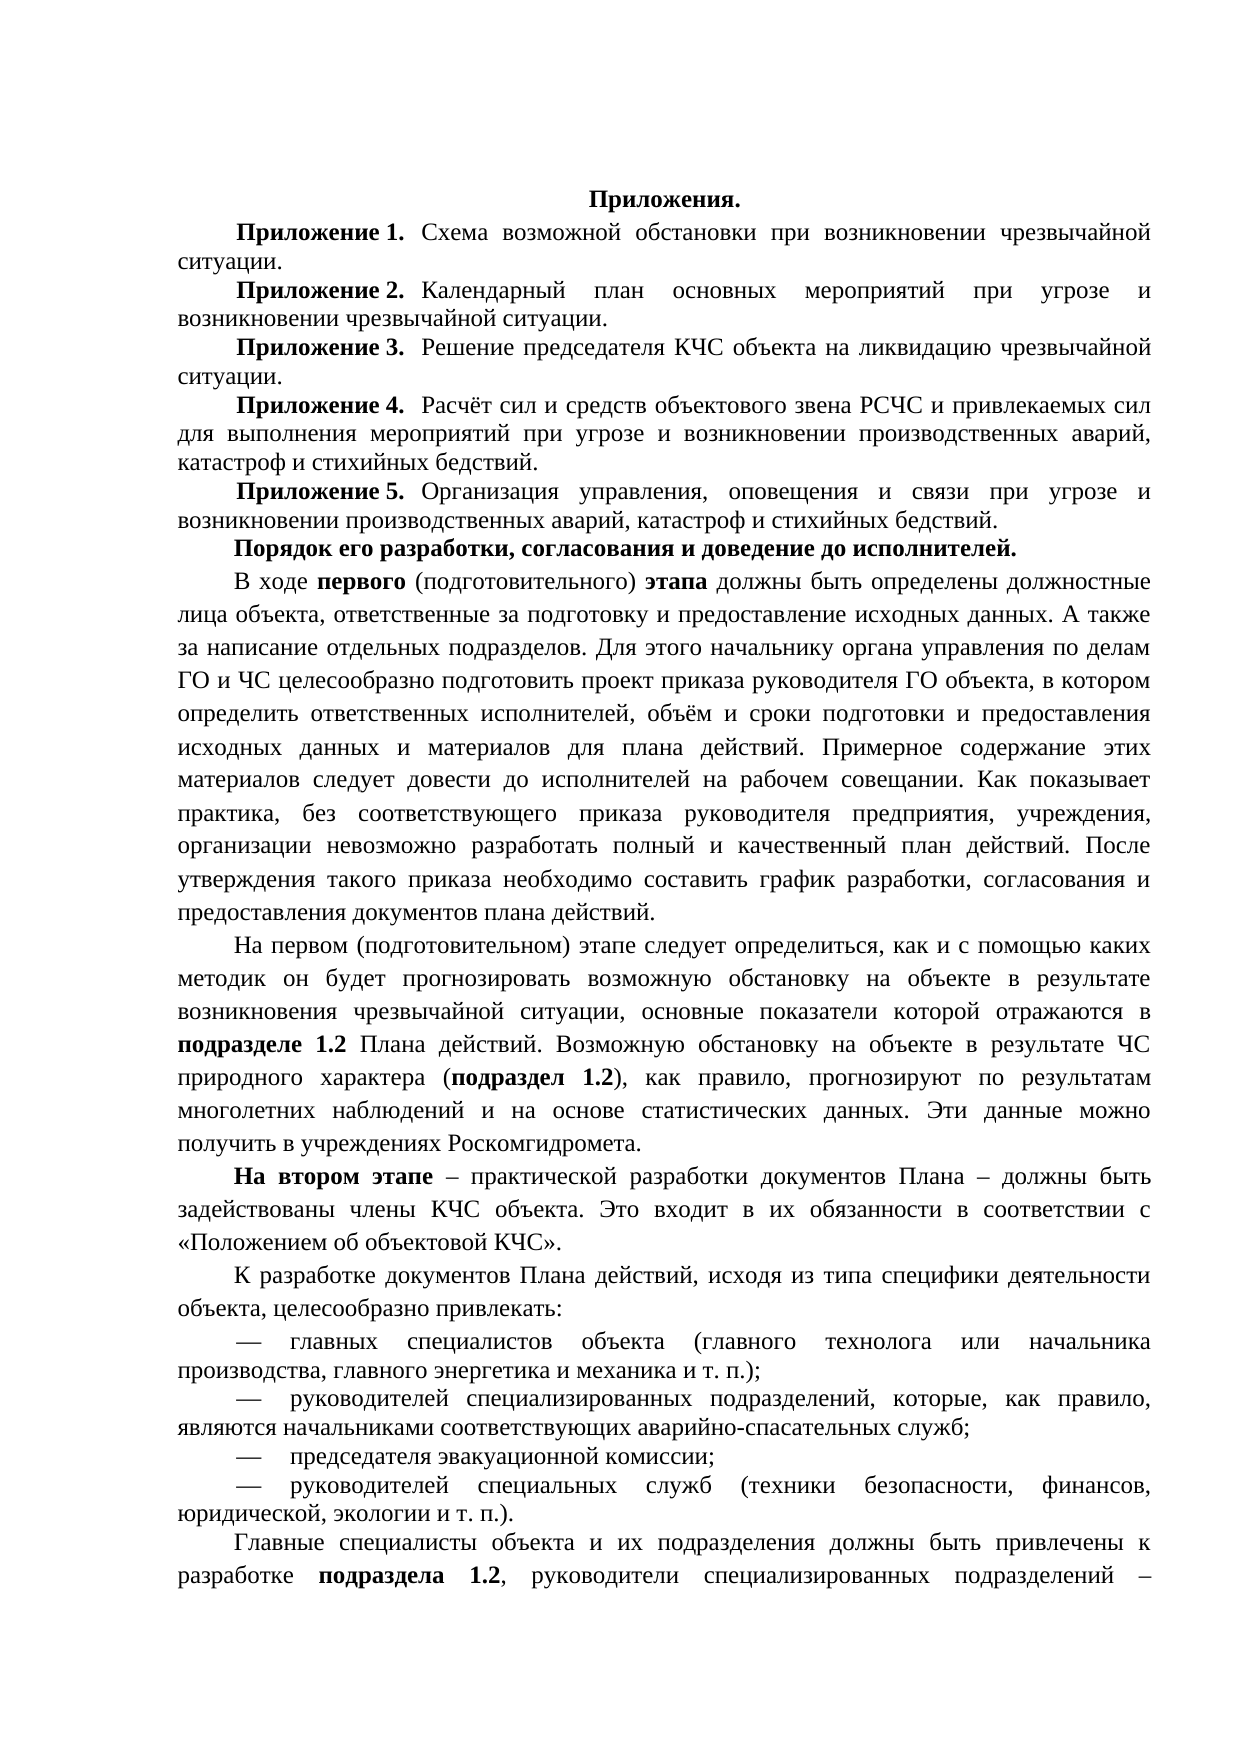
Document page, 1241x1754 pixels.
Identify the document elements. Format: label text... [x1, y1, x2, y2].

list руководителей специализированных подразделений, которые, как правило, являются начальниками соответствующих аварийно-спасательных служб; [177, 1383, 1152, 1441]
text Приложения. [177, 184, 1152, 213]
list Схема возможной обстановки при возникновении чрезвычайной ситуации. [177, 217, 1152, 275]
text На первом (подготовительном) этапе следует определиться, как и с помощью каких методик он будет прогнозировать возможную обстановку на объекте в результате возникновения чрезвычайной ситуации, основные показатели которой отражаются в подразделе 1.2 Плана действий. Возможную обстановку на объекте в результате ЧС природного характера (подраздел 1.2), как правило, прогнозируют по результатам многолетних наблюдений и на основе статистических данных. Эти данные можно получить в учреждениях Роскомгидромета. [177, 930, 1152, 1157]
list Расчёт сил и средств объектового звена РСЧС и привлекаемых сил для выполнения мероприятий при угрозе и возникновении производственных аварий, катастроф и стихийных бедствий. [177, 390, 1152, 476]
text На втором этапе – практической разработки документов Плана – должны быть задействованы члены КЧС объекта. Это входит в их обязанности в соответствии с «Положением об объектовой КЧС». [177, 1161, 1152, 1256]
text В ходе первого (подготовительного) этапа должны быть определены должностные лица объекта, ответственные за подготовку и предоставление исходных данных. А также за написание отдельных подразделов. Для этого начальнику органа управления по делам ГО и ЧС целесообразно подготовить проект приказа руководителя ГО объекта, в котором определить ответственных исполнителей, объём и сроки подготовки и предоставления исходных данных и материалов для плана действий. Примерное содержание этих материалов следует довести до исполнителей на рабочем совещании. Как показывает практика, без соответствующего приказа руководителя предприятия, учреждения, организации невозможно разработать полный и качественный план действий. После утверждения такого приказа необходимо составить график разработки, согласования и предоставления документов плана действий. [177, 566, 1152, 925]
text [177, 1527, 1152, 1589]
list Календарный план основных мероприятий при угрозе и возникновении чрезвычайной ситуации. [177, 275, 1152, 332]
list Организация управления, оповещения и связи при угрозе и возникновении производственных аварий, катастроф и стихийных бедствий. [177, 476, 1152, 533]
text Порядок его разработки, согласования и доведение до исполнителей. [177, 533, 1152, 562]
text К разработке документов Плана действий, исходя из типа специфики деятельности объекта, целесообразно привлекать: [177, 1260, 1152, 1322]
list Решение председателя КЧС объекта на ликвидацию чрезвычайной ситуации. [177, 332, 1152, 390]
list руководителей специальных служб (техники безопасности, финансов, юридической, экологии и т. п.). [177, 1470, 1152, 1527]
list главных специалистов объекта (главного технолога или начальника производства, главного энергетика и механика и т. п.); [177, 1326, 1152, 1383]
list председателя эвакуационной комиссии; [177, 1441, 1152, 1470]
